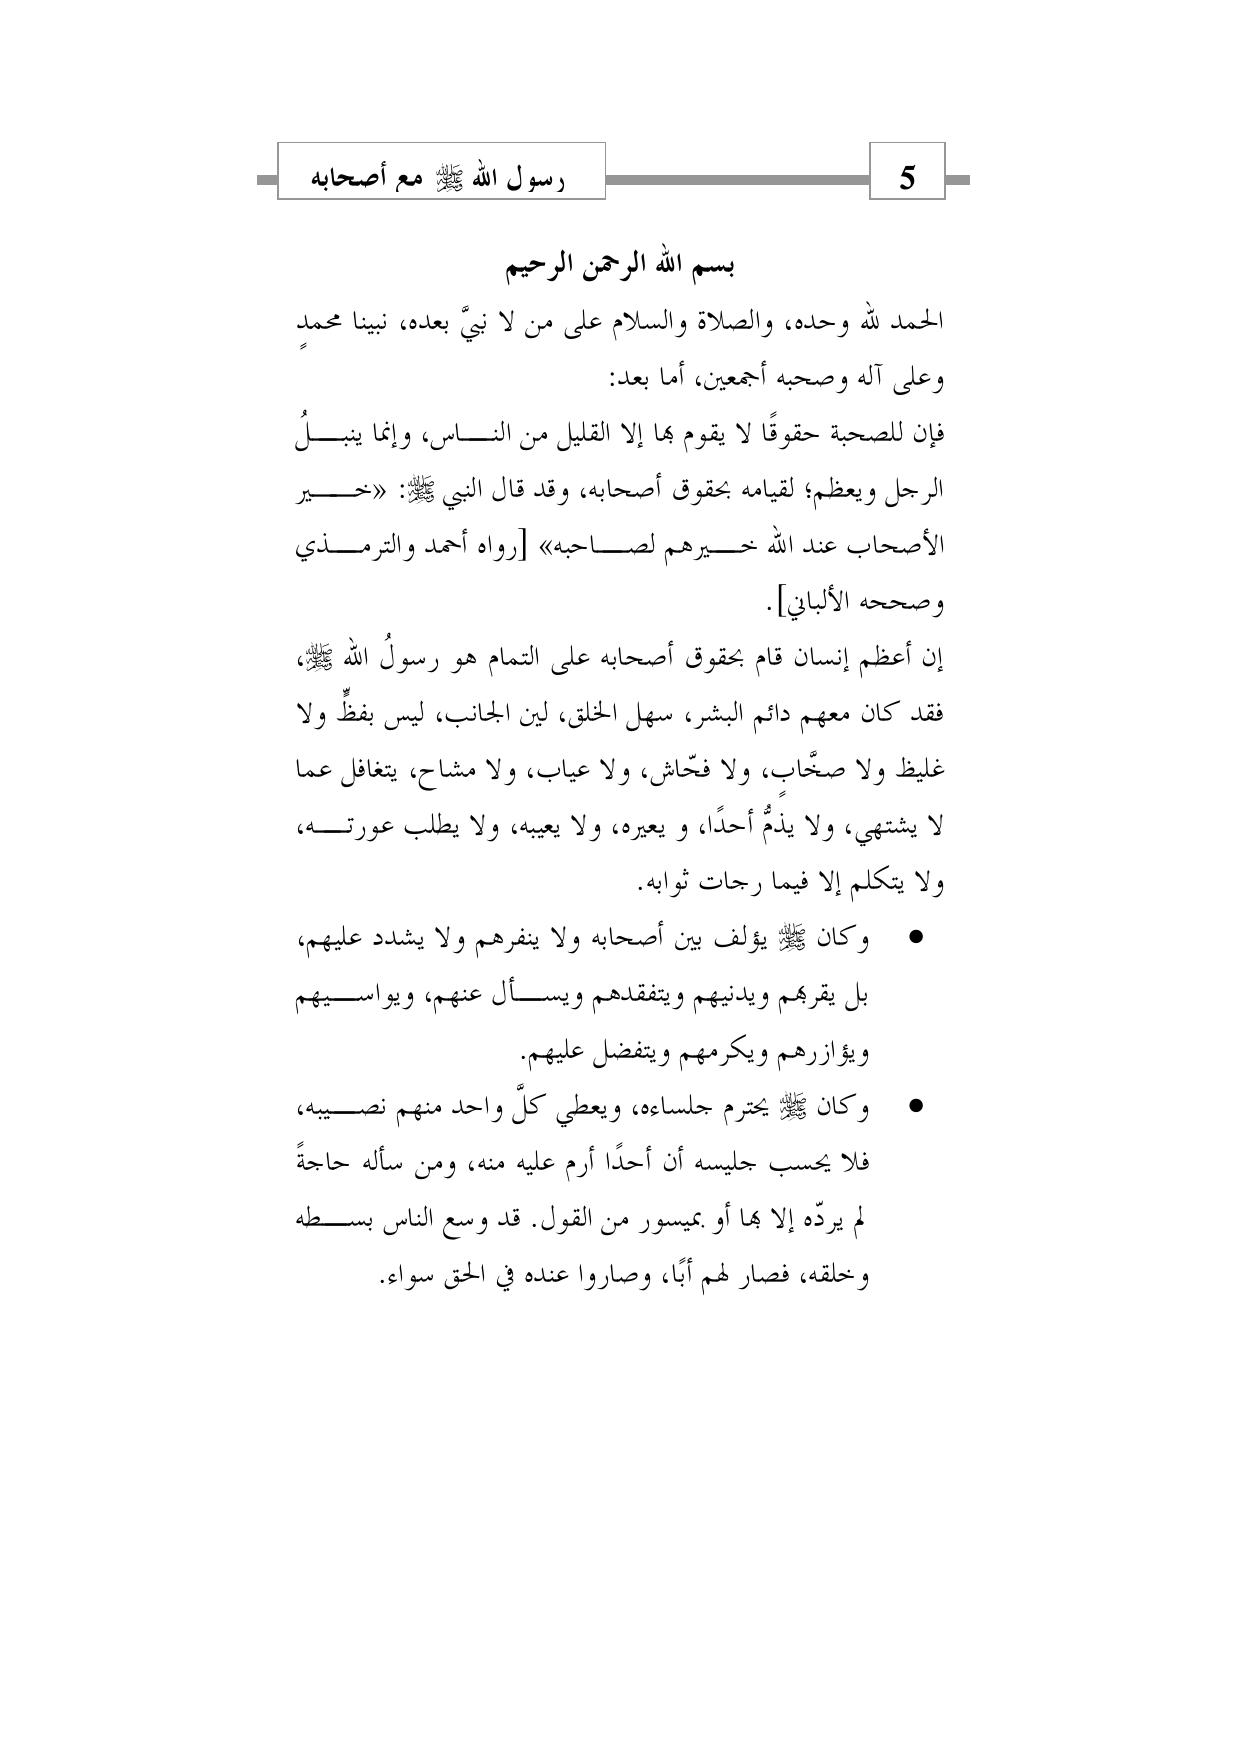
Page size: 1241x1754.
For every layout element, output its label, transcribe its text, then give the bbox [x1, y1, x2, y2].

list وكان يحترم جلساءه، ويعطي كلَّ واحد منهم نصيبه، فلا يحسب جليسه أن أحدًا أرم عليه منه، ومن سأله حاجةً لم يردّه إلا بها أو بميسور من القول. قد وسع الناس بسطه وخلقه، فصار لهم أبًا، وصاروا عنده في الحق سواء. [295, 1079, 907, 1303]
text فإن للصحبة حقوقًا لا يقوم بها إلا القليل من الناس، وإنما ينبلُ الرجل ويعظم؛ لقيامه بحقوق أصحابه، وقد قال النبي : «خير الأصحاب عند الله خيرهم لصاحبه» [رواه أحمد والترمذي وصححه الألباني]. [295, 406, 945, 630]
text إن أعظم إنسان قام بحقوق أصحابه على التمام هو رسولُ الله ، فقد كان معهم دائم البشر، سهل الخلق، لين الجانب، ليس بفظٍّ ولا غليظ ولا صخَّابٍ، ولا فحّاش، ولا عياب، ولا مشاح، يتغافل عما لا يشتهي، ولا يذمُّ أحدًا، و يعيره، ولا يعيبه، ولا يطلب عورته، ولا يتكلم إلا فيما رجات ثوابه. [295, 630, 945, 910]
list وكان يؤلف بين أصحابه ولا ينفرهم ولا يشدد عليهم، بل يقربهم ويدنيهم ويتفقدهم ويسأل عنهم، ويواسيهم ويؤازرهم ويكرمهم ويتفضل عليهم. [295, 910, 907, 1079]
text بسم الله الرحمن الرحيم [295, 236, 945, 294]
text الحمد لله وحده، والصلاة والسلام على من لا نبيَّ بعده، نبينا محمدٍ وعلى آله وصحبه أجمعين، أما بعد: [295, 294, 945, 406]
